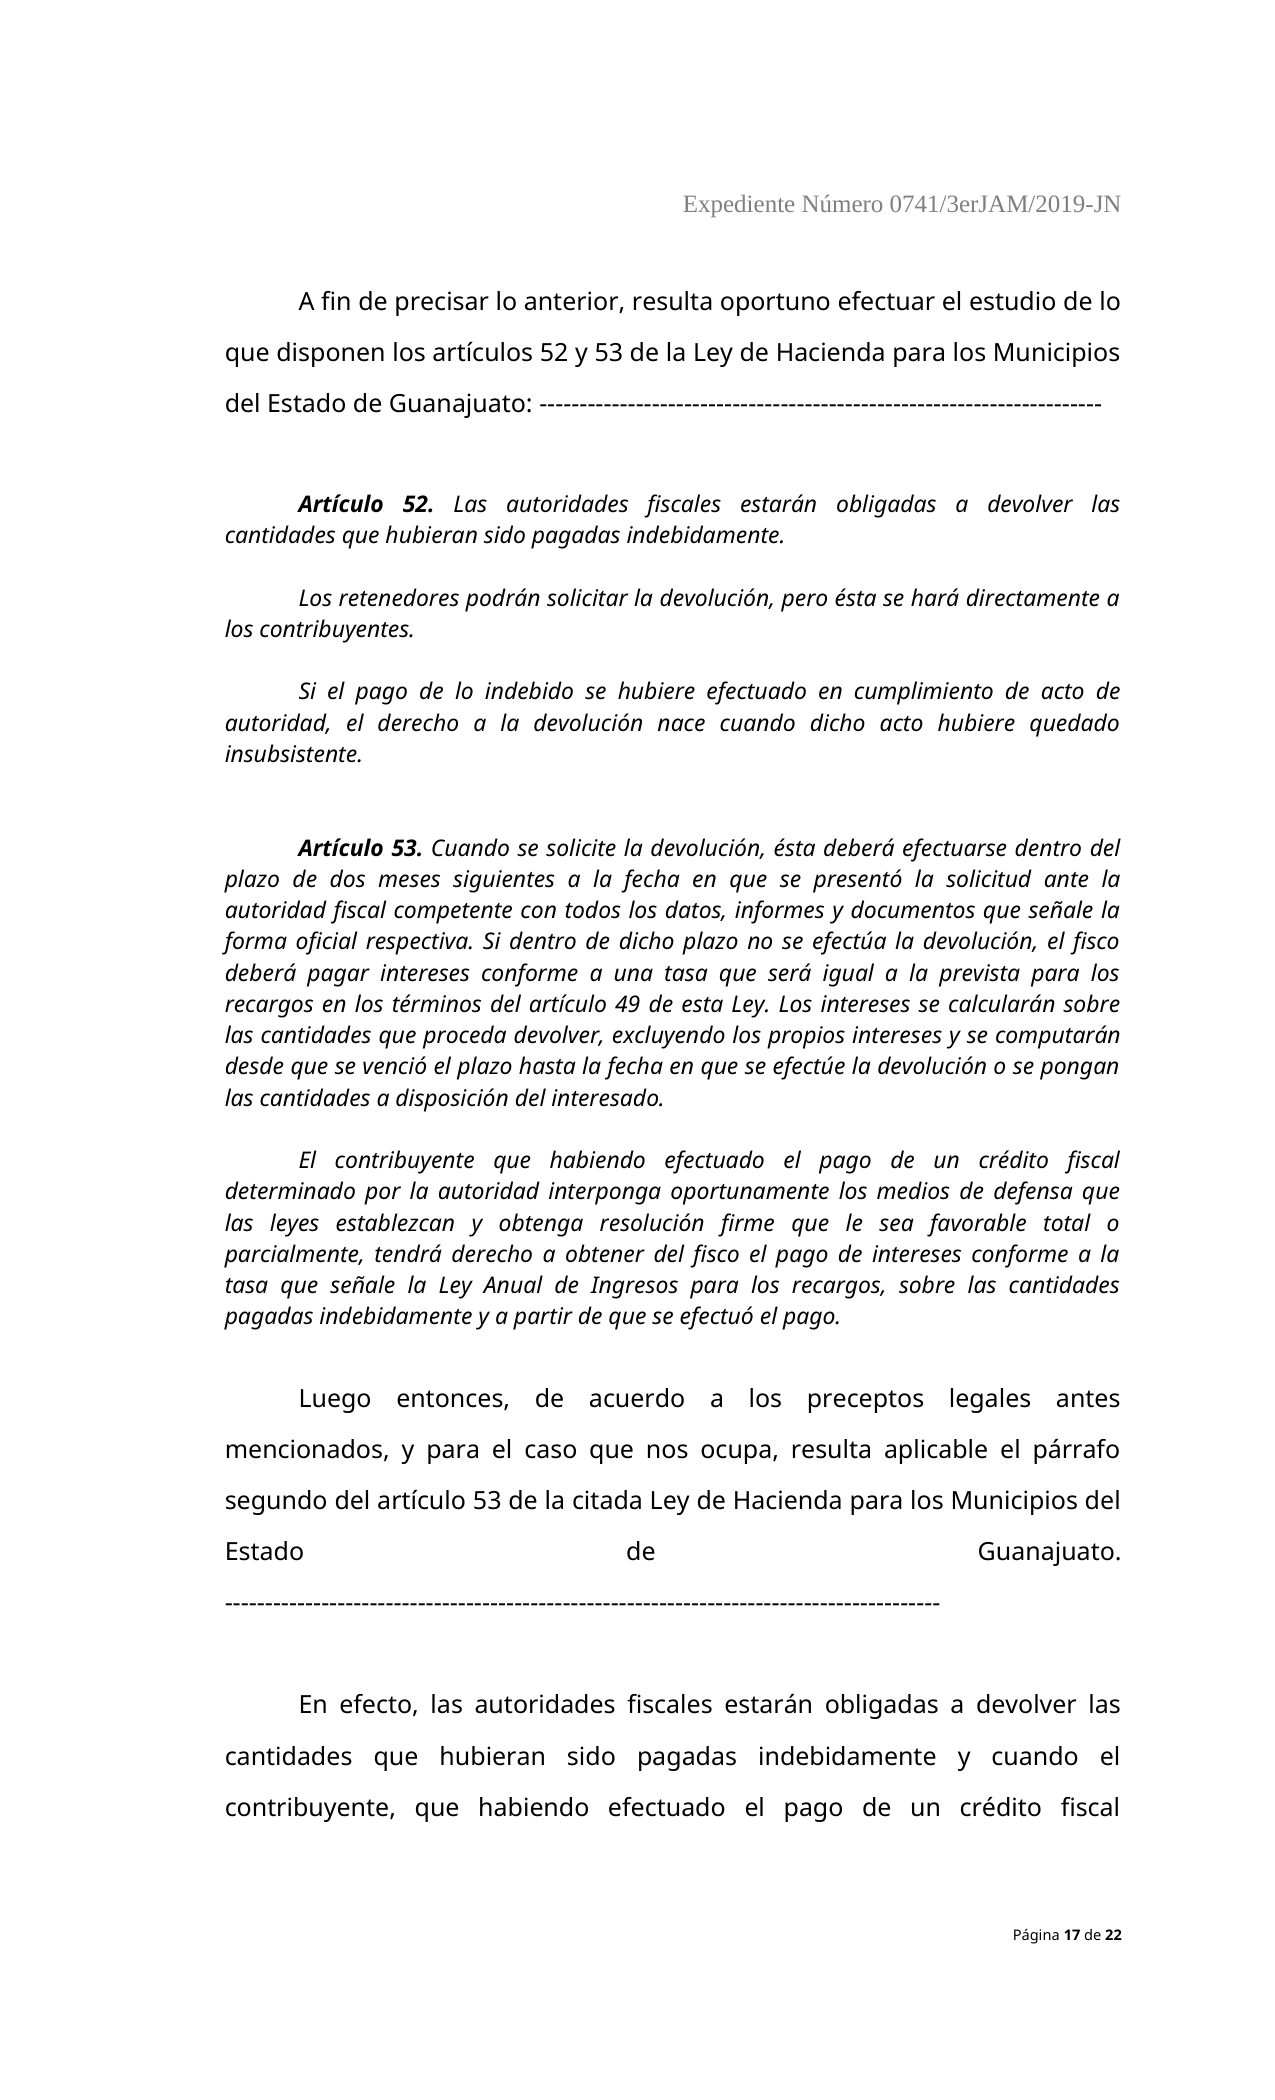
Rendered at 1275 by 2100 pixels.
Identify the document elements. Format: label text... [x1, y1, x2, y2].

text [224, 1687, 1121, 1823]
text Luego entonces, de acuerdo a los preceptos legales antes mencionados, y para el caso que nos ocupa, resulta aplicable el párrafo segundo del artículo 53 de la citada Ley de Hacienda para los Municipios del Estado de Guanajuato. ----------------------------------------------------------------------------------------- [224, 1381, 1121, 1619]
text El contribuyente que habiendo efectuado el pago de un crédito fiscal determinado por la autoridad interponga oportunamente los medios de defensa que las leyes establezcan y obtenga resolución firme que le sea favorable total o parcialmente, tendrá derecho a obtener del fisco el pago de intereses conforme a la tasa que señale la Ley Anual de Ingresos para los recargos, sobre las cantidades pagadas indebidamente y a partir de que se efectuó el pago. [224, 1144, 1121, 1331]
text Artículo 53. Cuando se solicite la devolución, ésta deberá efectuarse dentro del plazo de dos meses siguientes a la fecha en que se presentó la solicitud ante la autoridad fiscal competente con todos los datos, informes y documentos que señale la forma oficial respectiva. Si dentro de dicho plazo no se efectúa la devolución, el fisco deberá pagar intereses conforme a una tasa que será igual a la prevista para los recargos en los términos del artículo 49 de esta Ley. Los intereses se calcularán sobre las cantidades que proceda devolver, excluyendo los propios intereses y se computarán desde que se venció el plazo hasta la fecha en que se efectúe la devolución o se pongan las cantidades a disposición del interesado. [224, 831, 1121, 1113]
text Artículo 52. Las autoridades fiscales estarán obligadas a devolver las cantidades que hubieran sido pagadas indebidamente. [224, 488, 1121, 550]
text A fin de precisar lo anterior, resulta oportuno efectuar el estudio de lo que disponen los artículos 52 y 53 de la Ley de Hacienda para los Municipios del Estado de Guanajuato: ---------------------------------------------------------------------- [224, 283, 1121, 420]
text Si el pago de lo indebido se hubiere efectuado en cumplimiento de acto de autoridad, el derecho a la devolución nace cuando dicho acto hubiere quedado insubsistente. [224, 675, 1121, 769]
text Los retenedores podrán solicitar la devolución, pero ésta se hará directamente a los contribuyentes. [224, 581, 1121, 644]
